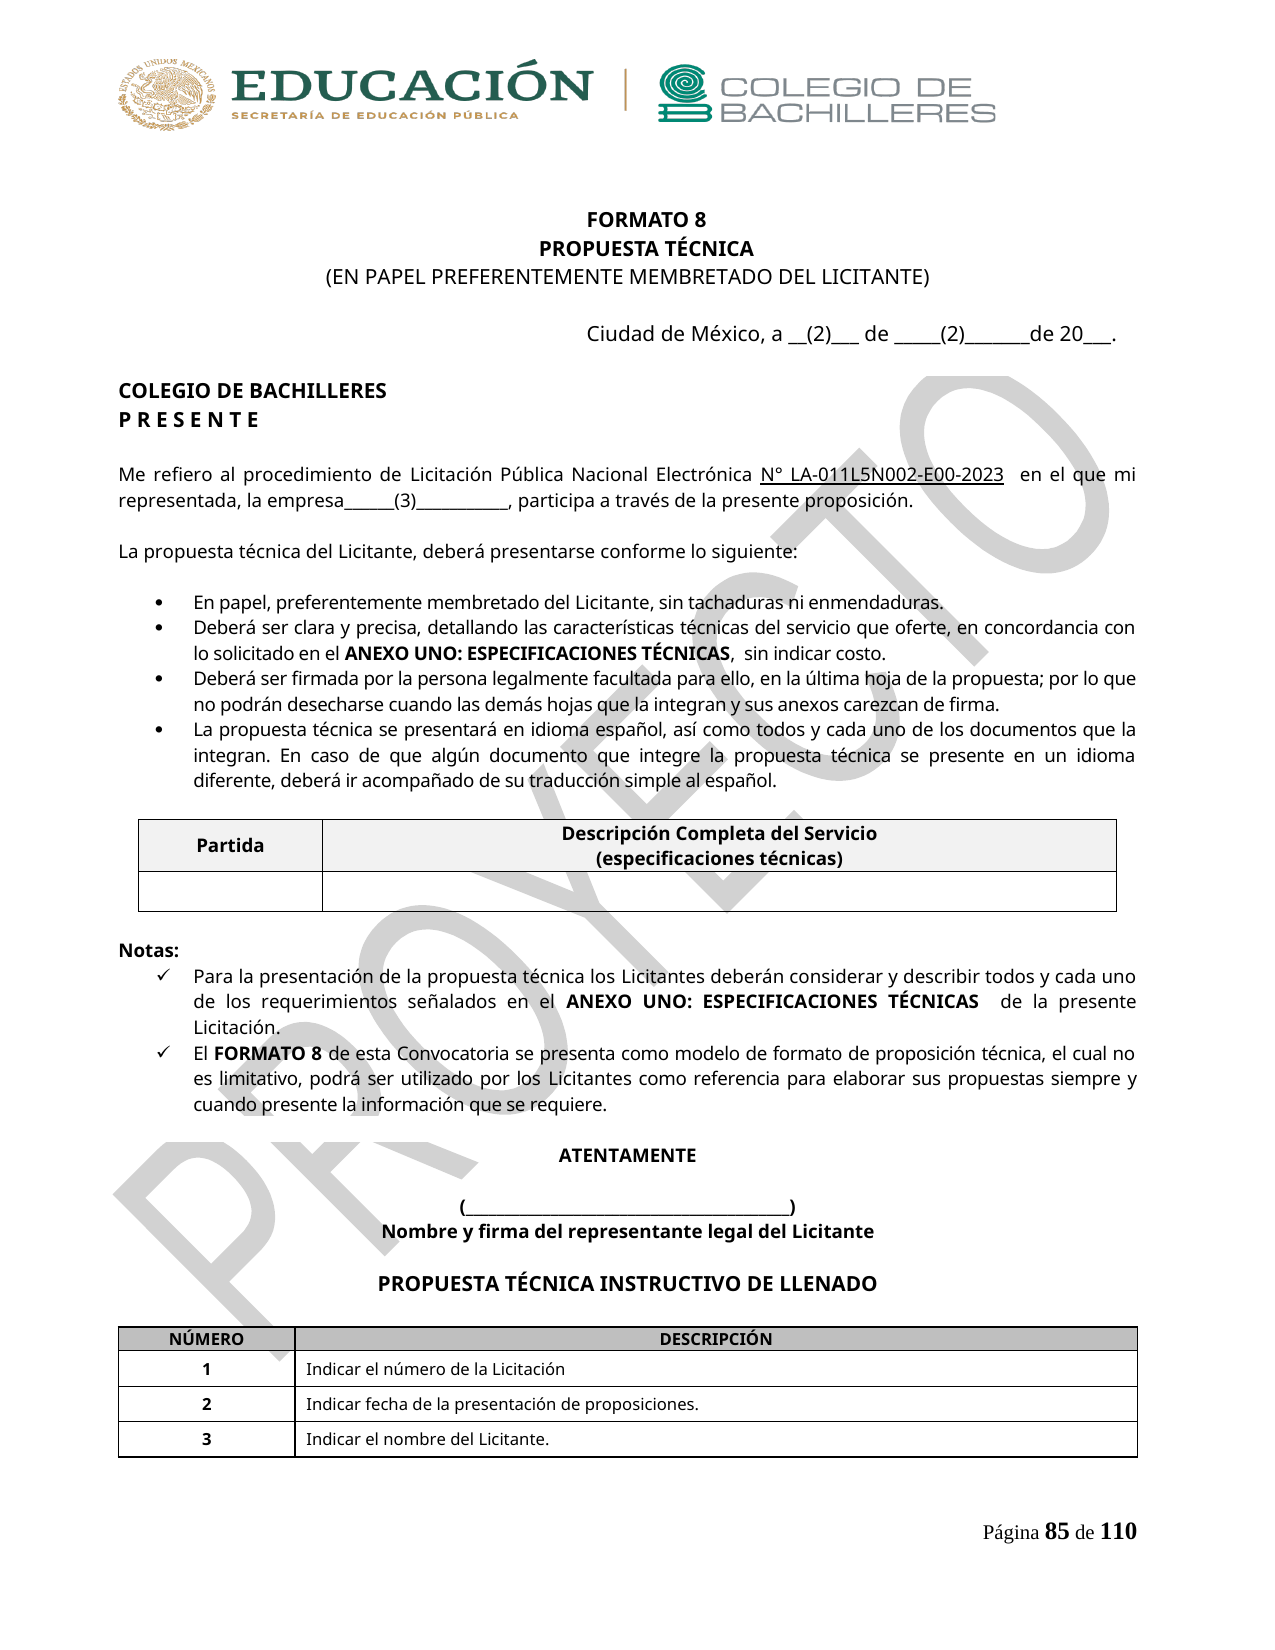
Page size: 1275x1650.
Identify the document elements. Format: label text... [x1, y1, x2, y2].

text PROPUESTA TÉCNICA INSTRUCTIVO DE LLENADO [118, 1269, 1137, 1298]
text Nombre y firma del representante legal del Licitante [118, 1218, 1137, 1244]
list En papel, preferentemente membretado del Licitante, sin tachaduras ni enmendaduras. [156, 589, 1137, 615]
text Notas: [118, 938, 1137, 963]
text (__________________________________________) [118, 1193, 1137, 1218]
text Ciudad de México, a __(2)___ de _____(2)_______de 20___. [118, 319, 1117, 348]
table_cell 2 [119, 1387, 294, 1421]
table_header NÚMERO [119, 1328, 294, 1350]
text COLEGIO DE BACHILLERES [118, 376, 1081, 405]
table_cell 1 [119, 1351, 294, 1386]
table_cell Indicar el número de la Licitación [296, 1351, 1137, 1386]
list La propuesta técnica se presentará en idioma español, así como todos y cada uno de los documentos que la integran. En caso de que algún documento que integre la propuesta técnica se presente en un idioma diferente, deberá ir acompañado de su traducción simple al español. [156, 717, 1137, 793]
table_cell 3 [119, 1422, 294, 1456]
list (EN PAPEL PREFERENTEMENTE MEMBRETADO DEL LICITANTE) [118, 262, 1137, 291]
list Deberá ser clara y precisa, detallando las características técnicas del servicio que oferte, en concordancia con lo solicitado en el ANEXO UNO: ESPECIFICACIONES TÉCNICAS, sin indicar costo. [156, 615, 1137, 666]
table_cell [139, 872, 322, 911]
text ATENTAMENTE [118, 1142, 1137, 1167]
list El FORMATO 8 de esta Convocatoria se presenta como modelo de formato de proposición técnica, el cual no es limitativo, podrá ser utilizado por los Licitantes como referencia para elaborar sus propuestas siempre y cuando presente la información que se requiere. [156, 1040, 1137, 1116]
table_cell Indicar el nombre del Licitante. [296, 1422, 1137, 1456]
list Deberá ser firmada por la persona legalmente facultada para ello, en la última hoja de la propuesta; por lo que no podrán desecharse cuando las demás hojas que la integran y sus anexos carezcan de firma. [156, 666, 1137, 717]
table_header Descripción Completa del Servicio (especificaciones técnicas) [323, 820, 1116, 871]
table_cell Indicar fecha de la presentación de proposiciones. [296, 1387, 1137, 1421]
table_cell [323, 872, 1116, 911]
table_header Partida [139, 820, 322, 871]
text P R E S E N T E [118, 405, 1137, 433]
table_header DESCRIPCIÓN [296, 1328, 1137, 1350]
text La propuesta técnica del Licitante, deberá presentarse conforme lo siguiente: [118, 538, 1137, 564]
picture [118, 59, 996, 131]
list Para la presentación de la propuesta técnica los Licitantes deberán considerar y describir todos y cada uno de los requerimientos señalados en el ANEXO UNO: ESPECIFICACIONES TÉCNICAS de la presente Licitación. [156, 963, 1137, 1040]
text FORMATO 8 PROPUESTA TÉCNICA [156, 206, 1137, 262]
text Me refiero al procedimiento de Licitación Pública Nacional Electrónica N° LA-011L5N002-E00-2023 en el que mi representada, la empresa______(3)___________, participa a través de la presente proposición. [118, 462, 1137, 513]
